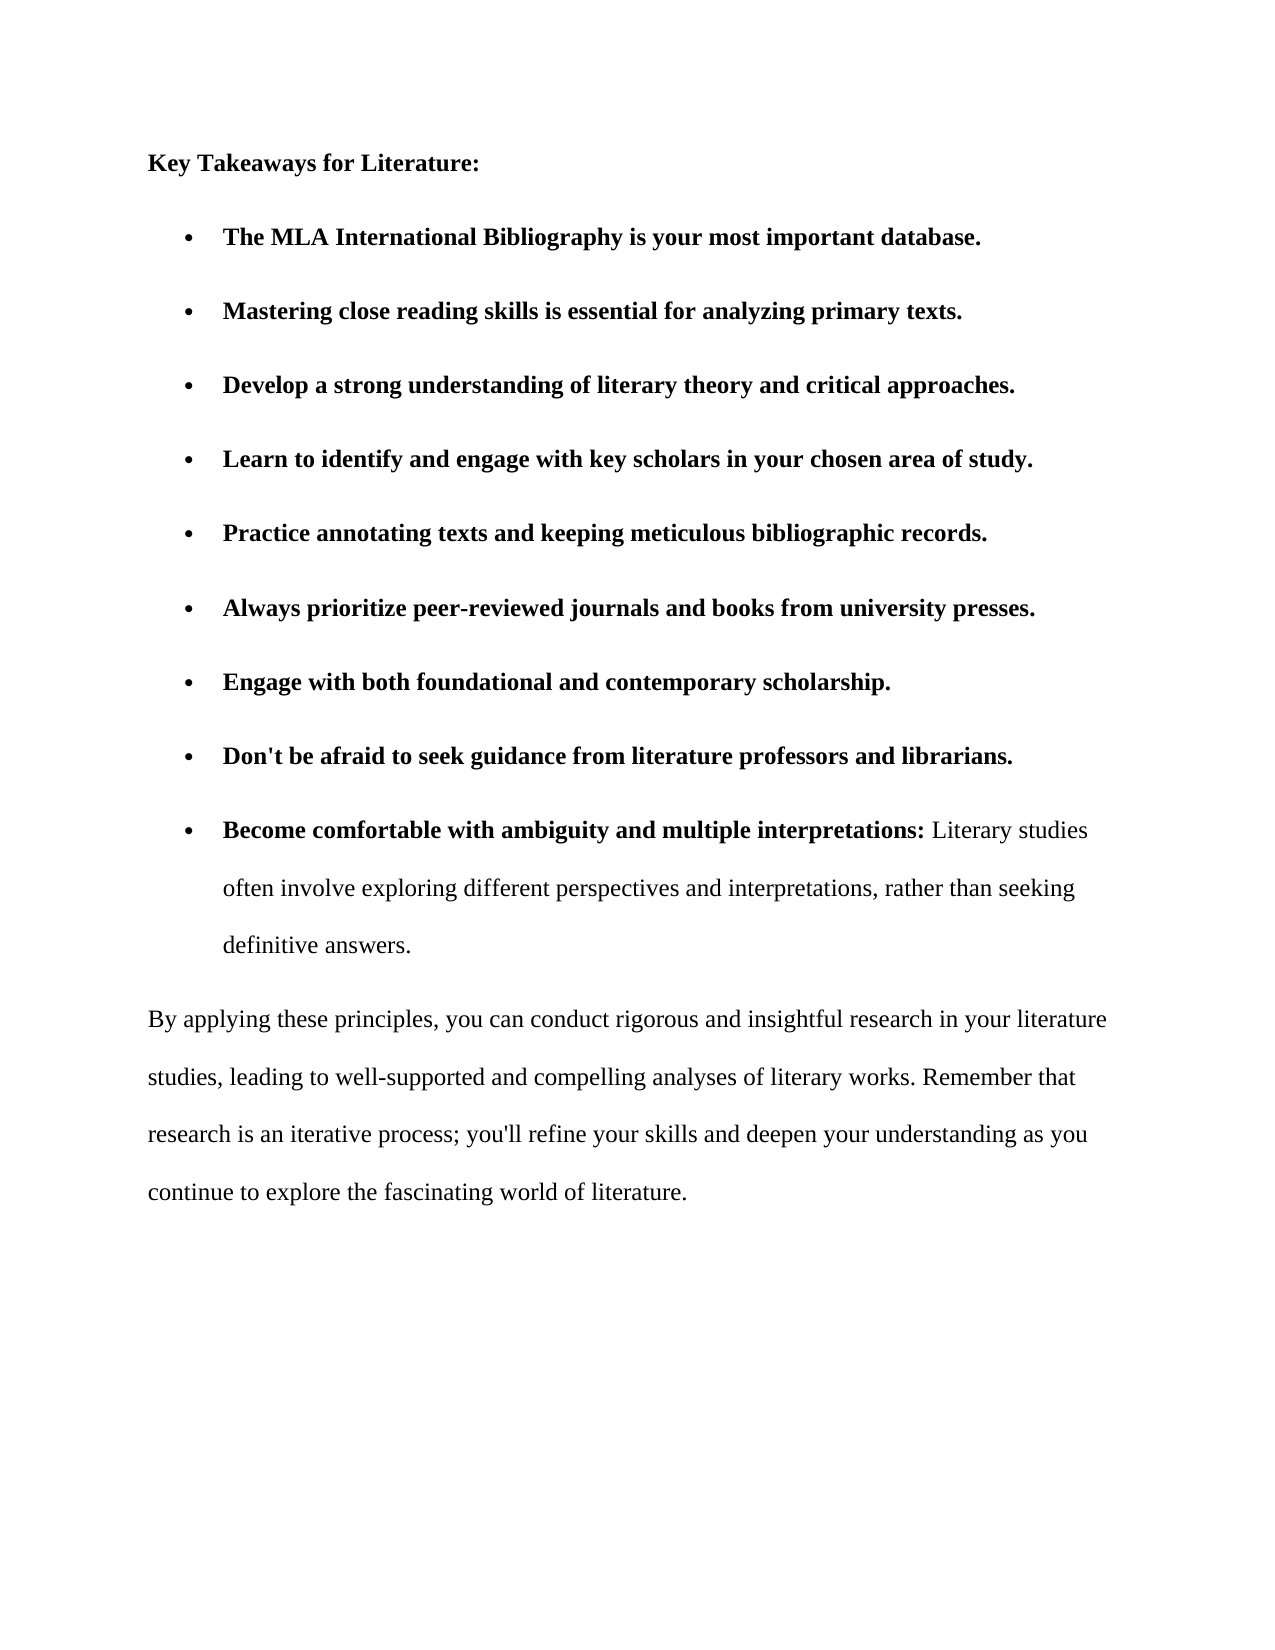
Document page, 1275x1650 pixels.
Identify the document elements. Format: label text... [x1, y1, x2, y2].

list Learn to identify and engage with key scholars in your chosen area of study. [185, 444, 1127, 473]
text Key Takeaways for Literature: [148, 148, 1127, 176]
list Practice annotating texts and keeping meticulous bibliographic records. [185, 518, 1127, 547]
list Mastering close reading skills is essential for analyzing primary texts. [185, 296, 1127, 325]
list Become comfortable with ambiguity and multiple interpretations: Literary studies often involve exploring different perspectives and interpretations, rather than seeking definitive answers. [185, 815, 1127, 959]
list Develop a strong understanding of literary theory and critical approaches. [185, 370, 1127, 399]
list Always prioritize peer-reviewed journals and books from university presses. [185, 593, 1127, 621]
list Engage with both foundational and contemporary scholarship. [185, 667, 1127, 696]
list Don't be afraid to seek guidance from literature professors and librarians. [185, 741, 1127, 770]
list The MLA International Bibliography is your most important database. [185, 222, 1127, 251]
text By applying these principles, you can conduct rigorous and insightful research in your literature studies, leading to well-supported and compelling analyses of literary works. Remember that research is an iterative process; you'll refine your skills and deepen your understanding as you continue to explore the fascinating world of literature. [148, 1004, 1127, 1206]
